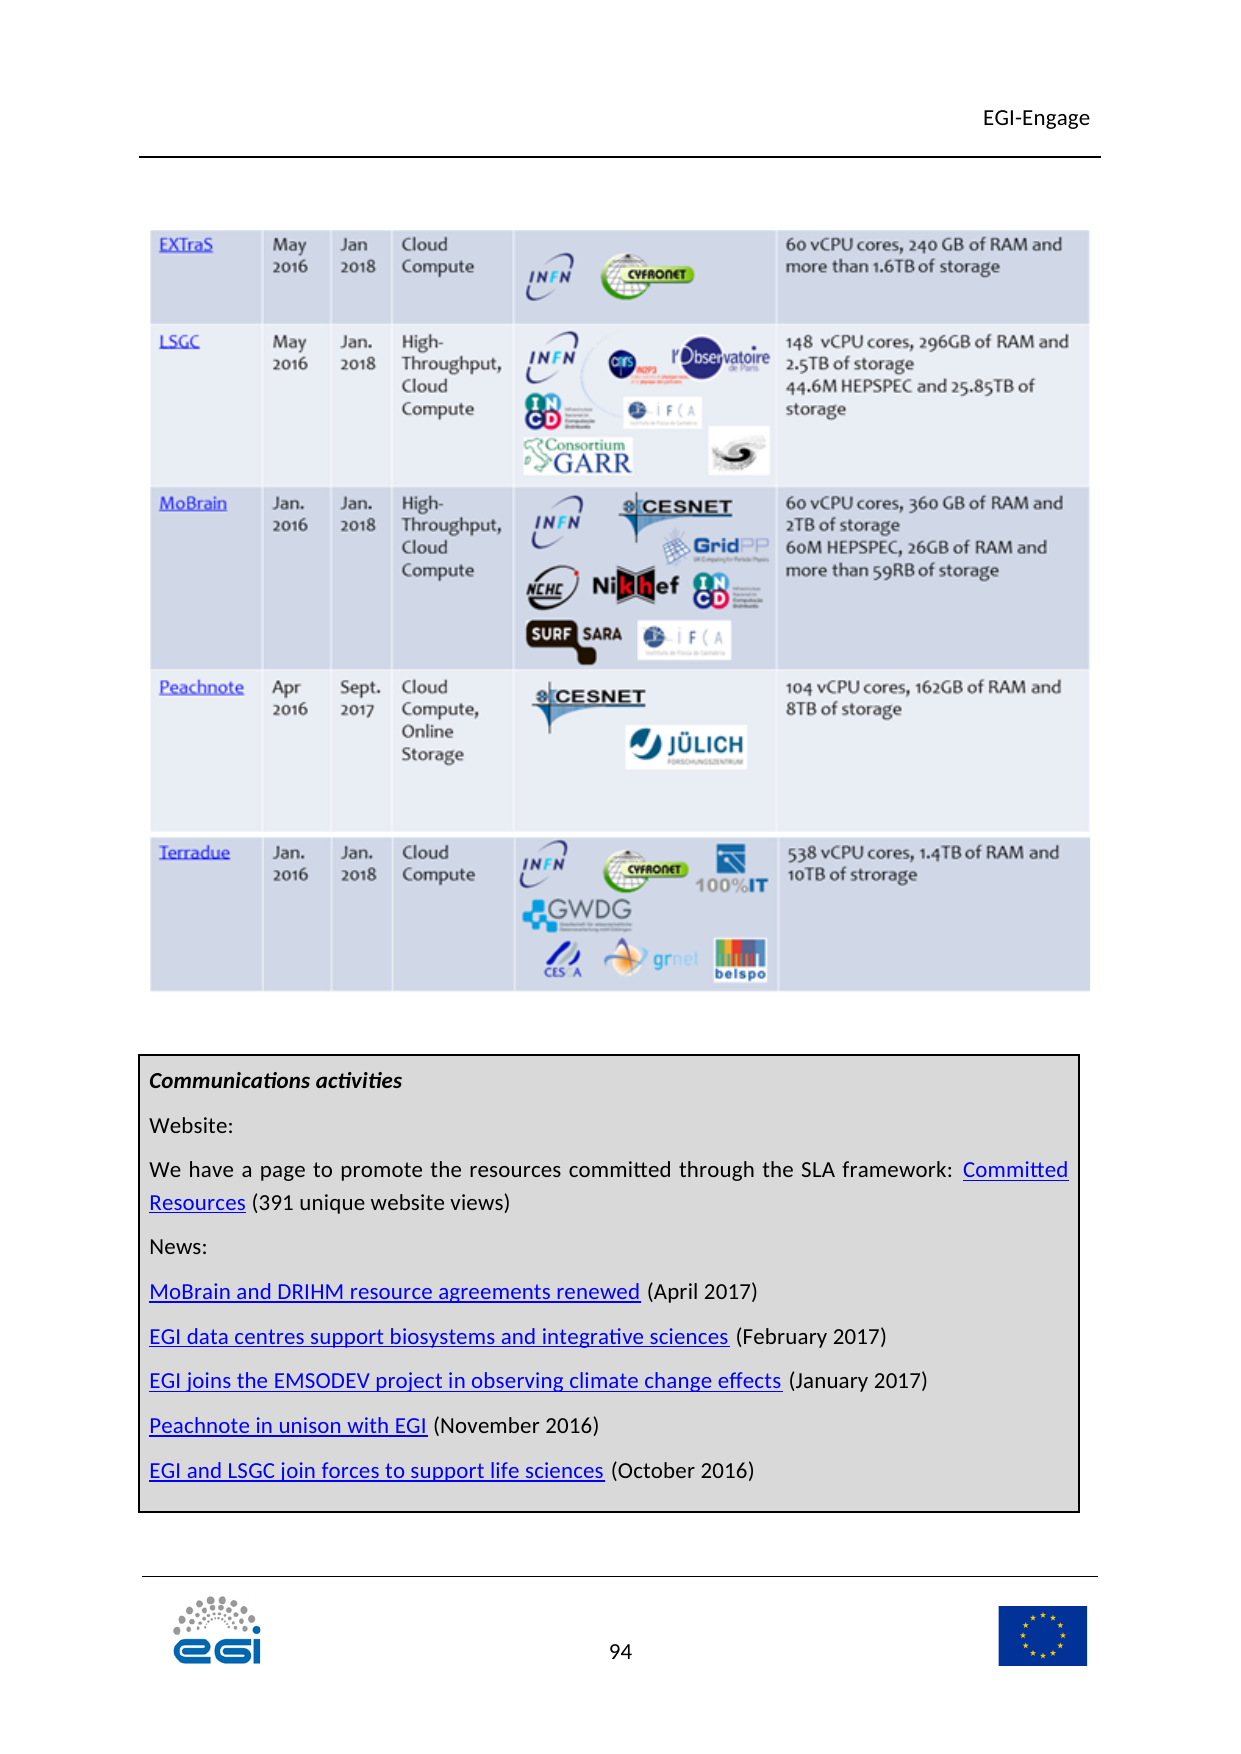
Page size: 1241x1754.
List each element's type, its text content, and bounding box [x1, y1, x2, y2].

picture [998, 1606, 1088, 1666]
picture [150, 836, 1091, 993]
picture [150, 230, 1091, 832]
picture [153, 1594, 279, 1666]
